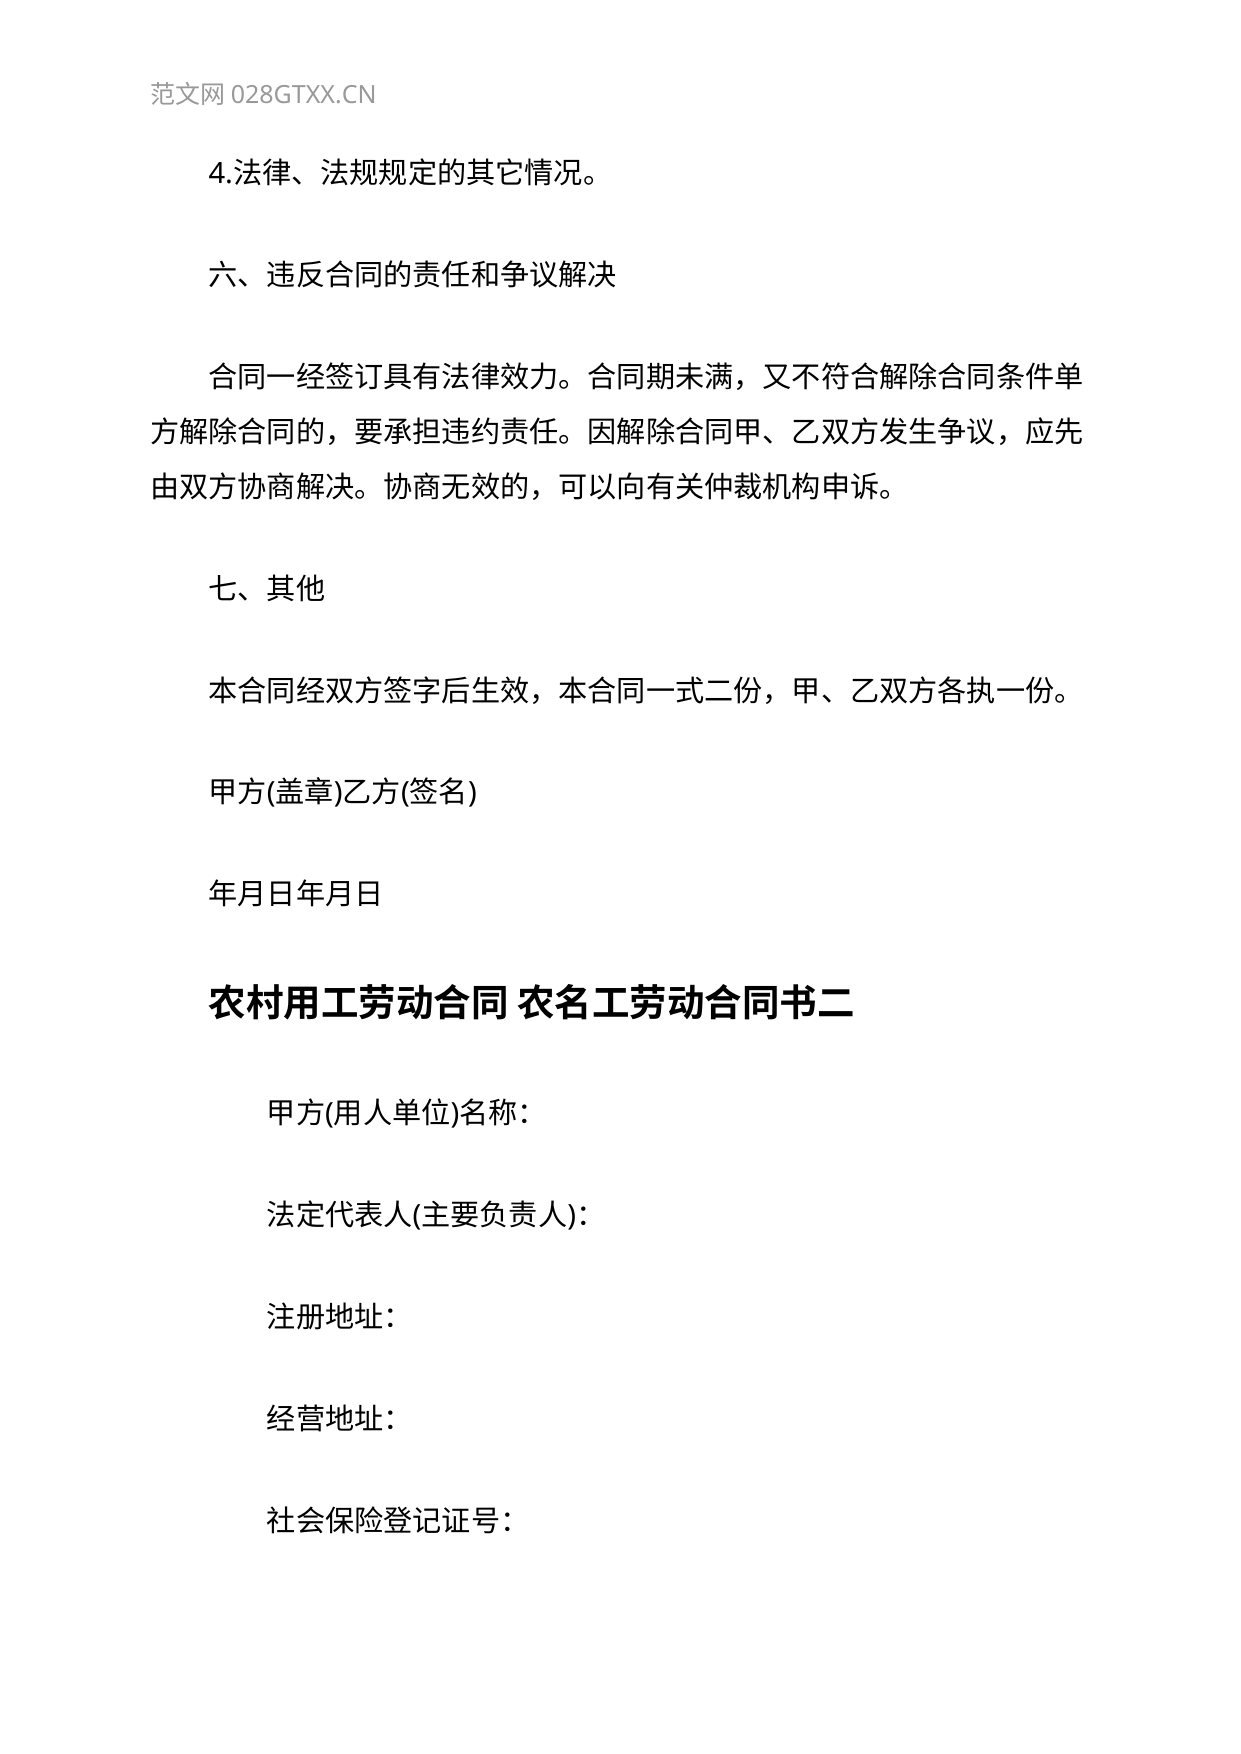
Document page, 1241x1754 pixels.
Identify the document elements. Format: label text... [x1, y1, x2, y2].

text 甲方(用人单位)名称： [150, 1090, 1090, 1132]
text 本合同经双方签字后生效，本合同一式二份，甲、乙双方各执一份。 [150, 667, 1090, 709]
text 经营地址： [150, 1396, 1090, 1438]
text 注册地址： [150, 1294, 1090, 1336]
text 合同一经签订具有法律效力。合同期未满，又不符合解除合同条件单方解除合同的，要承担违约责任。因解除合同甲、乙双方发生争议，应先由双方协商解决。协商无效的，可以向有关仲裁机构申诉。 [150, 354, 1090, 506]
text 法定代表人(主要负责人)： [150, 1192, 1090, 1234]
text 七、其他 [150, 565, 1090, 608]
text 农村用工劳动合同 农名工劳动合同书二 [150, 973, 1090, 1027]
text 年月日年月日 [150, 871, 1090, 913]
text 甲方(盖章)乙方(签名) [150, 769, 1090, 811]
text 社会保险登记证号： [150, 1498, 1090, 1540]
text 六、违反合同的责任和争议解决 [150, 252, 1090, 294]
text 4.法律、法规规定的其它情况。 [150, 150, 1090, 192]
